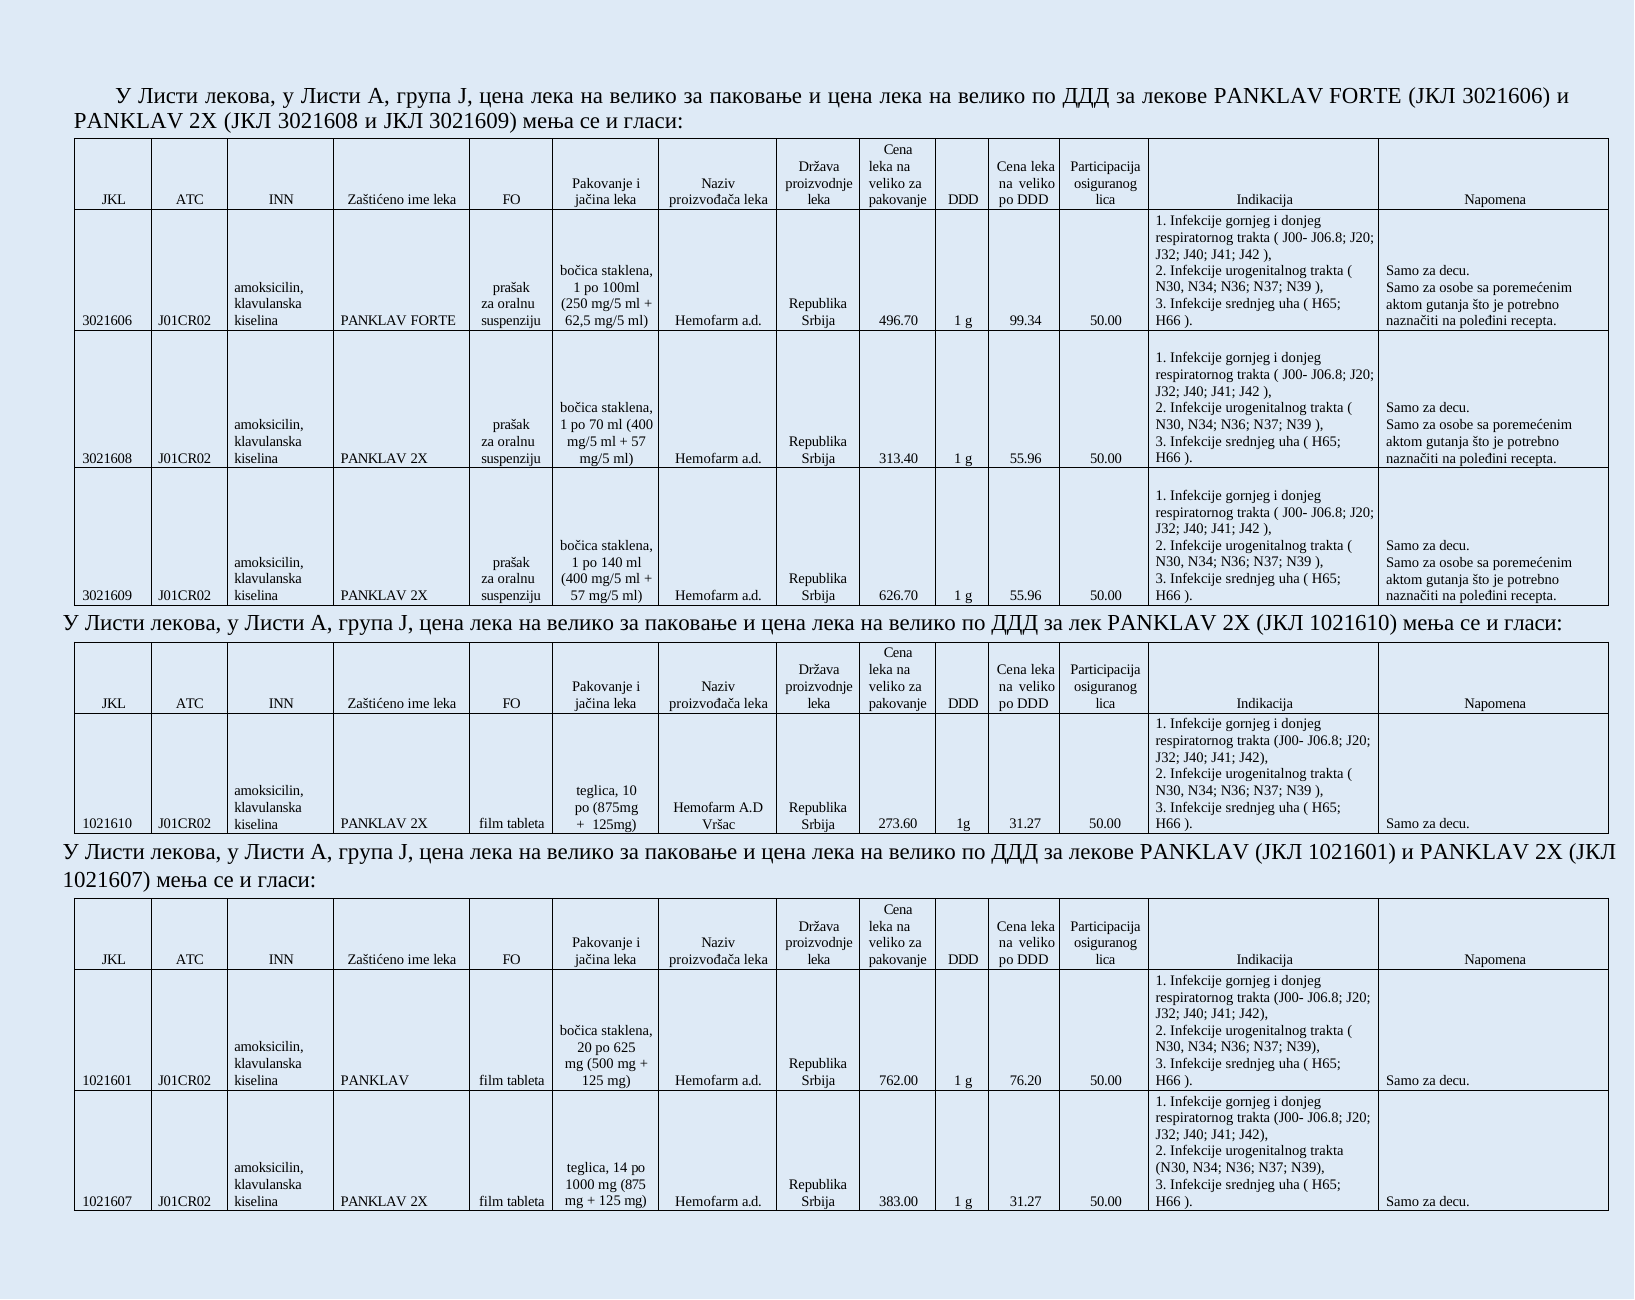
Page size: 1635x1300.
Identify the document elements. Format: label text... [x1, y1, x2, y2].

table_cell 1 g [936, 1091, 988, 1210]
table_header Participacija osiguranog lica [1060, 643, 1148, 712]
table_header INN [228, 643, 333, 712]
table_cell 99.34 [989, 210, 1059, 330]
table_header Država proizvodnje leka [777, 139, 859, 209]
table_cell Republika Srbija [777, 970, 859, 1089]
text У Листи лекова, у Листи А, група J, цена лека на велико за паковање и цена лека на велико по ДДД за лек PANKLAV 2X (ЈКЛ 1021610) мења се и гласи: [62, 609, 1622, 636]
table_header ATC [152, 139, 227, 209]
table_cell amoksicilin, klavulanska kiselina [228, 210, 333, 330]
table_header DDD [936, 643, 988, 712]
table_cell PANKLAV 2X [334, 714, 469, 833]
table_header Cena leka na veliko za pakovanje [860, 139, 935, 209]
table_header Napomena [1379, 643, 1608, 712]
table_cell Hemofarm a.d. [659, 468, 776, 605]
table_header JKL [75, 643, 151, 712]
table_header JKL [75, 899, 151, 969]
table_cell film tableta [470, 714, 552, 833]
table_cell bočica staklena, 1 po 70 ml (400 mg/5 ml + 57 mg/5 ml) [553, 331, 658, 467]
table_header Cena leka na veliko po DDD [989, 899, 1059, 969]
table_header INN [228, 899, 333, 969]
table_cell Samo za decu. Samo za osobe sa poremećenim aktom gutanja što je potrebno naznačiti na poleđini recepta. [1379, 468, 1608, 605]
table_header Zaštićeno ime leka [334, 139, 469, 209]
table_cell Samo za decu. [1379, 970, 1608, 1089]
table_cell Infekcije gornjeg i donjeg respiratornog trakta (J00- J06.8; J20; J32; J40; J41; J42), Infekcije urogenitalnog trakta ( N30, N34; N36; N37; N39), Infekcije srednjeg uha ( H65; H66 ). [1149, 970, 1378, 1089]
table_cell 1 g [936, 468, 988, 605]
table_header DDD [936, 899, 988, 969]
table_cell J01CR02 [152, 331, 227, 467]
table_header Indikacija [1149, 139, 1378, 209]
table_cell film tableta [470, 970, 552, 1089]
table_cell 762.00 [860, 970, 935, 1089]
table_header Naziv proizvođača leka [659, 899, 776, 969]
table_header FO [470, 139, 552, 209]
table_cell Hemofarm a.d. [659, 331, 776, 467]
table_cell 1g [936, 714, 988, 833]
table_cell bočica staklena, 20 po 625 mg (500 mg + 125 mg) [553, 970, 658, 1089]
table_cell J01CR02 [152, 1091, 227, 1210]
table_cell amoksicilin, klavulanska kiselina [228, 331, 333, 467]
table_header Cena leka na veliko za pakovanje [860, 899, 935, 969]
table_cell Infekcije gornjeg i donjeg respiratornog trakta ( J00- J06.8; J20; J32; J40; J41; J42 ), Infekcije urogenitalnog trakta ( N30, N34; N36; N37; N39 ), Infekcije srednjeg uha ( H65; H66 ). [1149, 210, 1378, 330]
table_cell J01CR02 [152, 970, 227, 1089]
table_cell 3021609 [75, 468, 151, 605]
table_header Participacija osiguranog lica [1060, 139, 1148, 209]
table_cell Samo za decu. [1379, 1091, 1608, 1210]
table_cell 1 g [936, 970, 988, 1089]
table_cell Republika Srbija [777, 331, 859, 467]
table_header Država proizvodnje leka [777, 899, 859, 969]
table_cell 3021608 [75, 331, 151, 467]
table_cell 50.00 [1060, 468, 1148, 605]
table_cell 50.00 [1060, 210, 1148, 330]
table_header Participacija osiguranog lica [1060, 899, 1148, 969]
table_cell 50.00 [1060, 331, 1148, 467]
table_cell 31.27 [989, 1091, 1059, 1210]
table_header Naziv proizvođača leka [659, 139, 776, 209]
table_header FO [470, 643, 552, 712]
table_cell 50.00 [1060, 1091, 1148, 1210]
table_cell 313.40 [860, 331, 935, 467]
table_header Zaštićeno ime leka [334, 899, 469, 969]
table_header Indikacija [1149, 643, 1378, 712]
table_header ATC [152, 643, 227, 712]
table_header Cena leka na veliko za pakovanje [860, 643, 935, 712]
table_header INN [228, 139, 333, 209]
table_cell 383.00 [860, 1091, 935, 1210]
table_header ATC [152, 899, 227, 969]
table_cell 1021610 [75, 714, 151, 833]
table_cell 50.00 [1060, 970, 1148, 1089]
table_header Indikacija [1149, 899, 1378, 969]
table_cell 50.00 [1060, 714, 1148, 833]
table_cell Republika Srbija [777, 210, 859, 330]
table_cell PANKLAV 2X [334, 1091, 469, 1210]
table_header Cena leka na veliko po DDD [989, 643, 1059, 712]
table_header DDD [936, 139, 988, 209]
table_cell Infekcije gornjeg i donjeg respiratornog trakta (J00- J06.8; J20; J32; J40; J41; J42), Infekcije urogenitalnog trakta (N30, N34; N36; N37; N39), Infekcije srednjeg uha ( H65; H66 ). [1149, 1091, 1378, 1210]
table_cell PANKLAV [334, 970, 469, 1089]
table_cell film tableta [470, 1091, 552, 1210]
table_cell Republika Srbija [777, 468, 859, 605]
table_cell 55.96 [989, 468, 1059, 605]
table_cell Hemofarm a.d. [659, 1091, 776, 1210]
table_cell prašak za oralnu suspenziju [470, 331, 552, 467]
table_cell 626.70 [860, 468, 935, 605]
text У Листи лекова, у Листи А, група J, цена лека на велико за паковање и цена лека на велико по ДДД за лекове PANKLAV FORTE (ЈКЛ 3021606) и PANKLAV 2X (ЈКЛ 3021608 и ЈКЛ 3021609) мења се и гласи: [74, 83, 1622, 134]
table_cell 1021601 [75, 970, 151, 1089]
table_cell Samo za decu. Samo za osobe sa poremećenim aktom gutanja što je potrebno naznačiti na poleđini recepta. [1379, 331, 1608, 467]
table_header Pakovanje i jačina leka [553, 899, 658, 969]
table_cell Republika Srbija [777, 714, 859, 833]
table_cell prašak za oralnu suspenziju [470, 468, 552, 605]
table_cell J01CR02 [152, 714, 227, 833]
table_cell 55.96 [989, 331, 1059, 467]
table_cell Infekcije gornjeg i donjeg respiratornog trakta ( J00- J06.8; J20; J32; J40; J41; J42 ), Infekcije urogenitalnog trakta ( N30, N34; N36; N37; N39 ), Infekcije srednjeg uha ( H65; H66 ). [1149, 468, 1378, 605]
table_cell PANKLAV 2X [334, 468, 469, 605]
table_header Cena leka na veliko po DDD [989, 139, 1059, 209]
table_cell teglica, 14 po 1000 mg (875 mg + 125 mg) [553, 1091, 658, 1210]
table_cell amoksicilin, klavulanska kiselina [228, 468, 333, 605]
table_header JKL [75, 139, 151, 209]
table_cell Hemofarm A.D Vršac [659, 714, 776, 833]
table_cell PANKLAV FORTE [334, 210, 469, 330]
table_header FO [470, 899, 552, 969]
text У Листи лекова, у Листи А, група J, цена лека на велико за паковање и цена лека на велико по ДДД за лекове PANKLAV (ЈКЛ 1021601) и PANKLAV 2X (ЈКЛ 1021607) мења се и гласи: [62, 838, 1622, 892]
table_cell 496.70 [860, 210, 935, 330]
table_cell Infekcije gornjeg i donjeg respiratornog trakta (J00- J06.8; J20; J32; J40; J41; J42), Infekcije urogenitalnog trakta ( N30, N34; N36; N37; N39 ), Infekcije srednjeg uha ( H65; H66 ). [1149, 714, 1378, 833]
table_cell amoksicilin, klavulanska kiselina [228, 1091, 333, 1210]
table_cell teglica, 10 po (875mg + 125mg) [553, 714, 658, 833]
table_header Napomena [1379, 899, 1608, 969]
table_cell prašak za oralnu suspenziju [470, 210, 552, 330]
table_cell 76.20 [989, 970, 1059, 1089]
table_cell bočica staklena, 1 po 140 ml (400 mg/5 ml + 57 mg/5 ml) [553, 468, 658, 605]
table_cell 273.60 [860, 714, 935, 833]
table_header Država proizvodnje leka [777, 643, 859, 712]
table_cell J01CR02 [152, 468, 227, 605]
table_header Napomena [1379, 139, 1608, 209]
table_cell 1 g [936, 331, 988, 467]
table_cell Hemofarm a.d. [659, 210, 776, 330]
table_header Naziv proizvođača leka [659, 643, 776, 712]
table_header Zaštićeno ime leka [334, 643, 469, 712]
table_cell J01CR02 [152, 210, 227, 330]
table_cell Infekcije gornjeg i donjeg respiratornog trakta ( J00- J06.8; J20; J32; J40; J41; J42 ), Infekcije urogenitalnog trakta ( N30, N34; N36; N37; N39 ), Infekcije srednjeg uha ( H65; H66 ). [1149, 331, 1378, 467]
table_header Pakovanje i jačina leka [553, 643, 658, 712]
table_cell 1021607 [75, 1091, 151, 1210]
table_cell 3021606 [75, 210, 151, 330]
table_cell amoksicilin, klavulanska kiselina [228, 714, 333, 833]
table_cell Samo za decu. Samo za osobe sa poremećenim aktom gutanja što je potrebno naznačiti na poleđini recepta. [1379, 210, 1608, 330]
table_header Pakovanje i jačina leka [553, 139, 658, 209]
table_cell amoksicilin, klavulanska kiselina [228, 970, 333, 1089]
table_cell Republika Srbija [777, 1091, 859, 1210]
table_cell 31.27 [989, 714, 1059, 833]
table_cell Samo za decu. [1379, 714, 1608, 833]
table_cell PANKLAV 2X [334, 331, 469, 467]
table_cell 1 g [936, 210, 988, 330]
table_cell bočica staklena, 1 po 100ml (250 mg/5 ml + 62,5 mg/5 ml) [553, 210, 658, 330]
table_cell Hemofarm a.d. [659, 970, 776, 1089]
